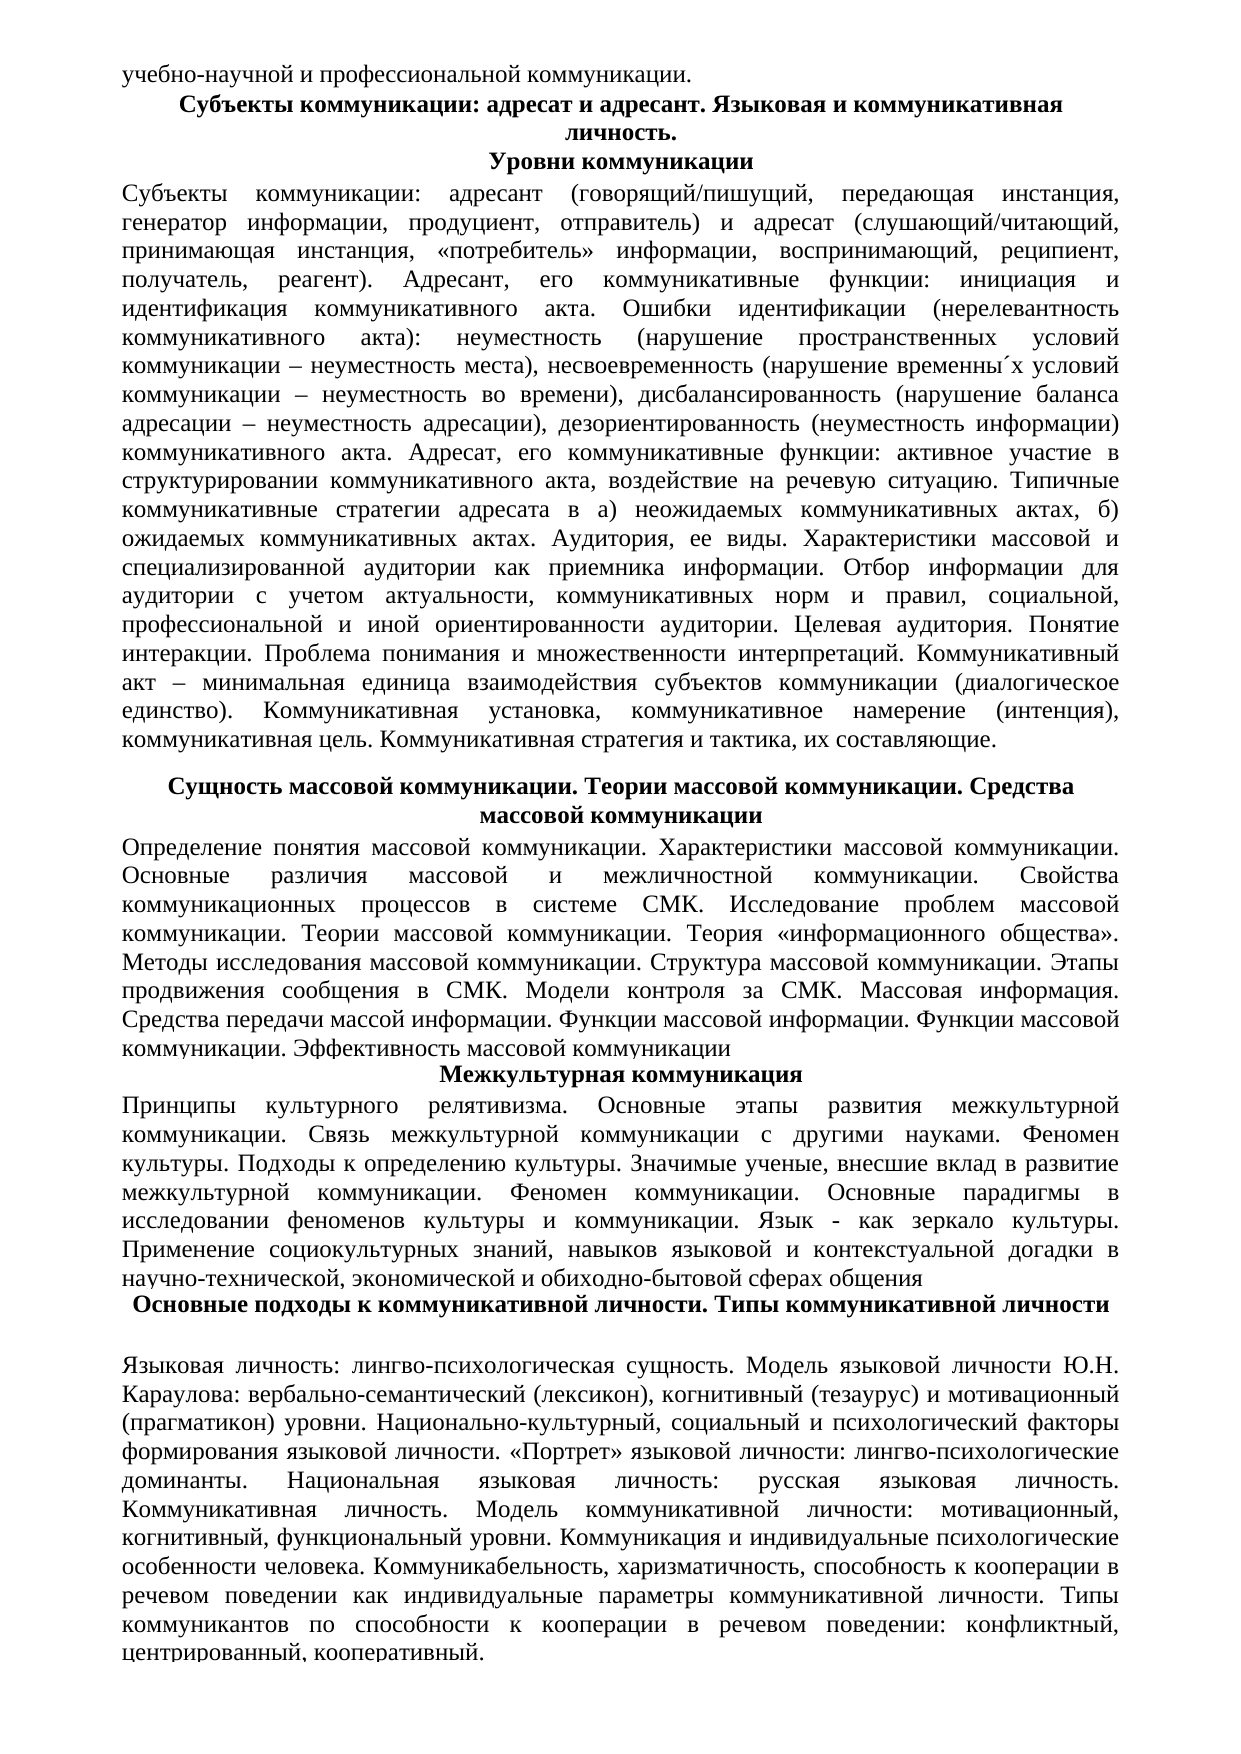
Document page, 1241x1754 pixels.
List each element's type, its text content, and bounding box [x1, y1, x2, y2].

table_cell Субъекты коммуникации: адресант (говорящий/пишущий, передающая инстанция, генератор информации, продуциент, отправитель) и адресат (слушающий/читающий, принимающая инстанция, «потребитель» информации, воспринимающий, реципиент, получатель, реагент). Адресант, его коммуникативные функции: инициация и идентификация коммуникативного акта. Ошибки идентификации (нерелевантность коммуникативного акта): неуместность (нарушение пространственных условий коммуникации – неуместность места), несвоевременность (нарушение временны´х условий коммуникации – неуместность во времени), дисбалансированность (нарушение баланса адресации – неуместность адресации), дезориентированность (неуместность информации) коммуникативного акта. Адресат, его коммуникативные функции: активное участие в структурировании коммуникативного акта, воздействие на речевую ситуацию. Типичные коммуникативные стратегии адресата в а) неожидаемых коммуникативных актах, б) ожидаемых коммуникативных актах. Аудитория, ее виды. Характеристики массовой и специализированной аудитории как приемника информации. Отбор информации для аудитории с учетом актуальности, коммуникативных норм и правил, социальной, профессиональной и иной ориентированности аудитории. Целевая аудитория. Понятие интеракции. Проблема понимания и множественности интерпретаций. Коммуникативный акт – минимальная единица взаимодействия субъектов коммуникации (диалогическое единство). Коммуникативная установка, коммуникативное намерение (интенция), коммуникативная цель. Коммуникативная стратегия и тактика, их составляющие. [118, 178, 1124, 771]
table_cell Определение понятия массовой коммуникации. Характеристики массовой коммуникации. Основные различия массовой и межличностной коммуникации. Свойства коммуникационных процессов в системе СМК. Исследование проблем массовой коммуникации. Теории массовой коммуникации. Теория «информационного общества». Методы исследования массовой коммуникации. Структура массовой коммуникации. Этапы продвижения сообщения в СМК. Модели контроля за СМК. Массовая информация. Средства передачи массой информации. Функции массовой информации. Функции массовой коммуникации. Эффективность массовой коммуникации [118, 832, 1124, 1059]
table_cell Принципы культурного релятивизма. Основные этапы развития межкультурной коммуникации. Связь межкультурной коммуникации с другими науками. Феномен культуры. Подходы к определению культуры. Значимые ученые, внесшие вклад в развитие межкультурной коммуникации. Феномен коммуникации. Основные парадигмы в исследовании феноменов культуры и коммуникации. Язык - как зеркало культуры. Применение социокультурных знаний, навыков языковой и контекстуальной догадки в научно-технической, экономической и обиходно-бытовой сферах общения [118, 1090, 1124, 1289]
table_cell Основные подходы к коммуникативной личности. Типы коммуникативной личности [118, 1289, 1124, 1350]
table_cell Сущность массовой коммуникации. Теории массовой коммуникации. Средства массовой коммуникации [118, 771, 1124, 832]
table_cell Межкультурная коммуникация [118, 1059, 1124, 1090]
table_cell Субъекты коммуникации: адресат и адресант. Языковая и коммуникативная личность. Уровни коммуникации [118, 89, 1124, 178]
table_header учебно-научной и профессиональной коммуникации. [118, 59, 1124, 89]
table_cell Языковая личность: лингво-психологическая сущность. Модель языковой личности Ю.Н. Караулова: вербально-семантический (лексикон), когнитивный (тезаурус) и мотивационный (прагматикон) уровни. Национально-культурный, социальный и психологический факторы формирования языковой личности. «Портрет» языковой личности: лингво-психологические доминанты. Национальная языковая личность: русская языковая личность. Коммуникативная личность. Модель коммуникативной личности: мотивационный, когнитивный, функциональный уровни. Коммуникация и индивидуальные психологические особенности человека. Коммуникабельность, харизматичность, способность к кооперации в речевом поведении как индивидуальные параметры коммуникативной личности. Типы коммуникантов по способности к кооперации в речевом поведении: конфликтный, центрированный, кооперативный. [118, 1350, 1124, 1662]
